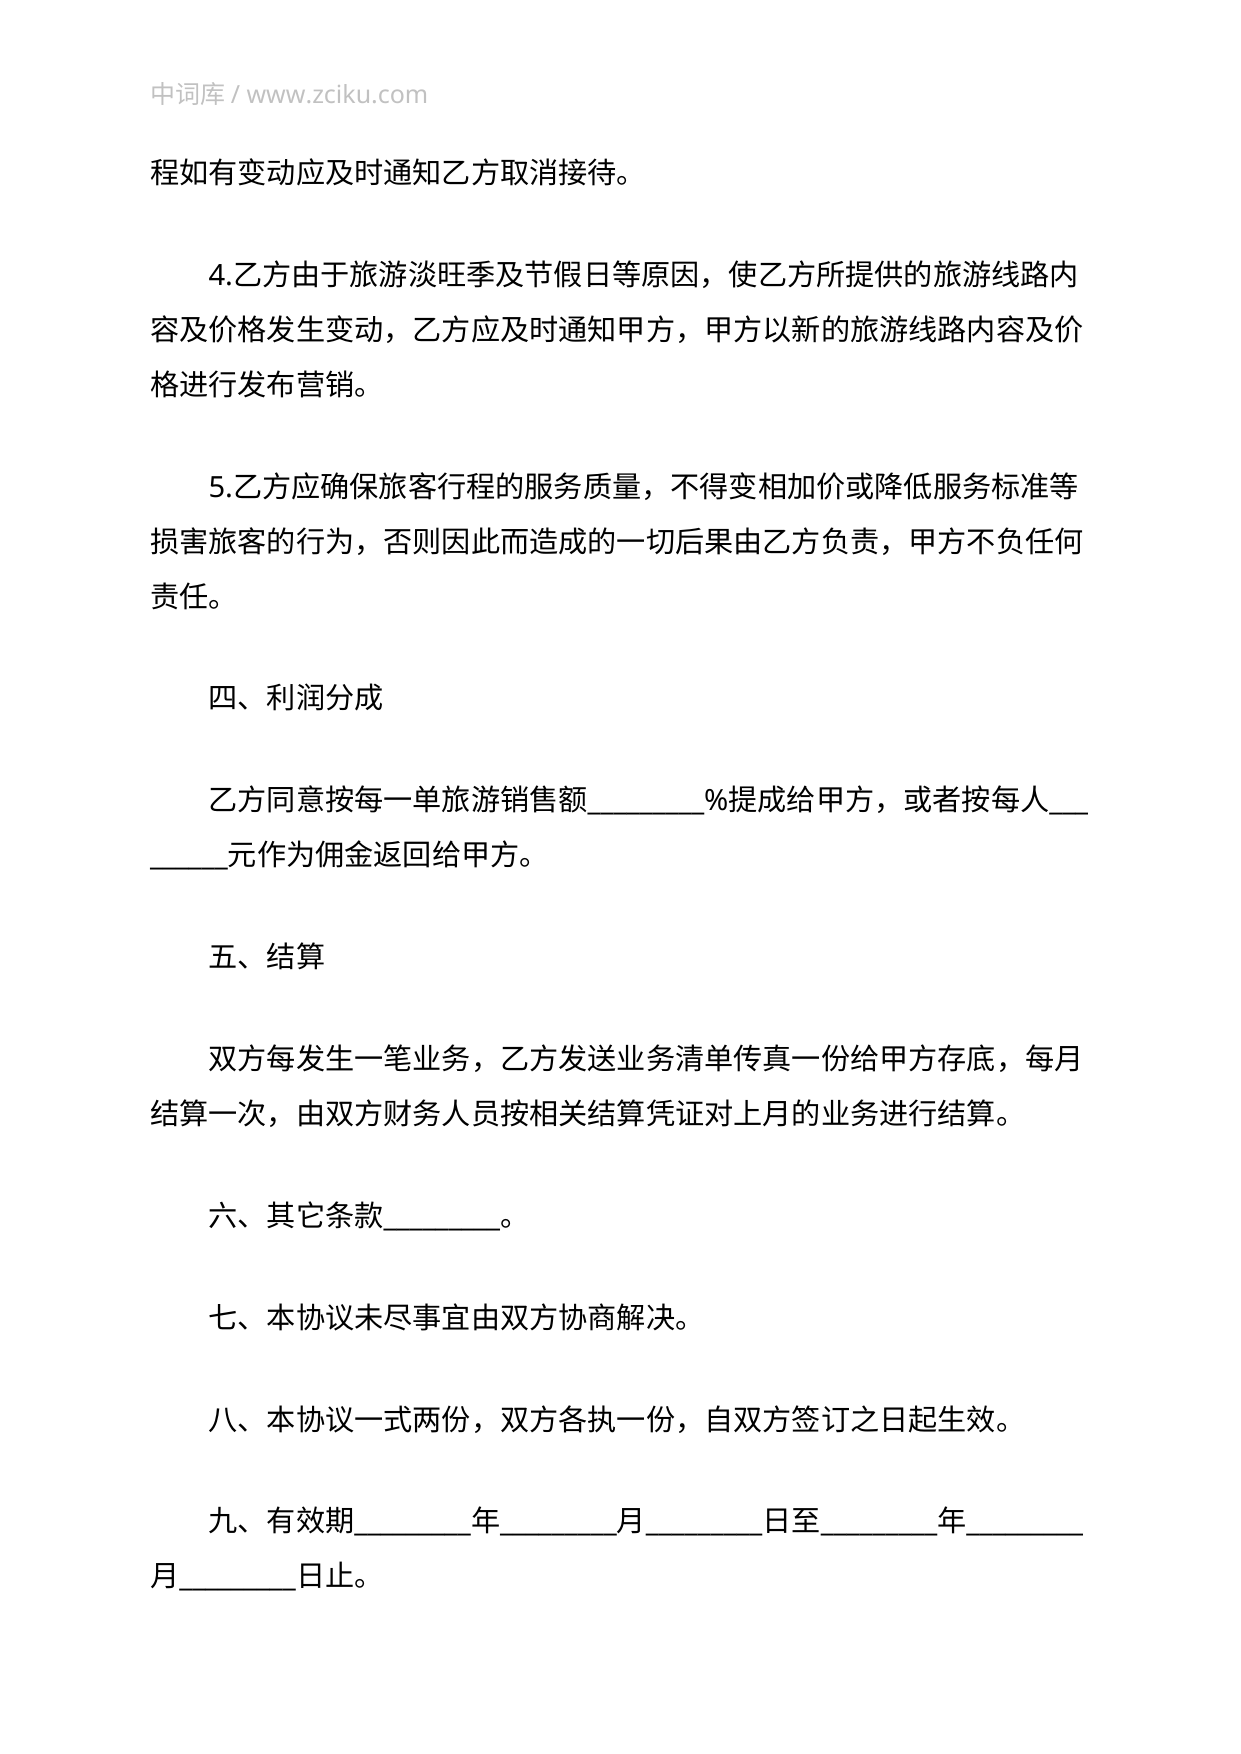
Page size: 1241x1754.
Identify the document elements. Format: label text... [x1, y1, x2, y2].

text 四、利润分成 [150, 675, 1090, 717]
text 5.乙方应确保旅客行程的服务质量，不得变相加价或降低服务标准等损害旅客的行为，否则因此而造成的一切后果由乙方负责，甲方不负任何责任。 [150, 463, 1090, 616]
text 双方每发生一笔业务，乙方发送业务清单传真一份给甲方存底，每月结算一次，由双方财务人员按相关结算凭证对上月的业务进行结算。 [150, 1036, 1090, 1133]
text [150, 150, 1090, 192]
text 4.乙方由于旅游淡旺季及节假日等原因，使乙方所提供的旅游线路内容及价格发生变动，乙方应及时通知甲方，甲方以新的旅游线路内容及价格进行发布营销。 [150, 252, 1090, 404]
text 乙方同意按每一单旅游销售额_________%提成给甲方，或者按每人_________元作为佣金返回给甲方。 [150, 777, 1090, 874]
text 五、结算 [150, 934, 1090, 976]
text 六、其它条款_________。 [150, 1192, 1090, 1235]
text 九、有效期_________年_________月_________日至_________年_________月_________日止。 [150, 1498, 1090, 1595]
text 七、本协议未尽事宜由双方协商解决。 [150, 1294, 1090, 1337]
text 八、本协议一式两份，双方各执一份，自双方签订之日起生效。 [150, 1396, 1090, 1438]
